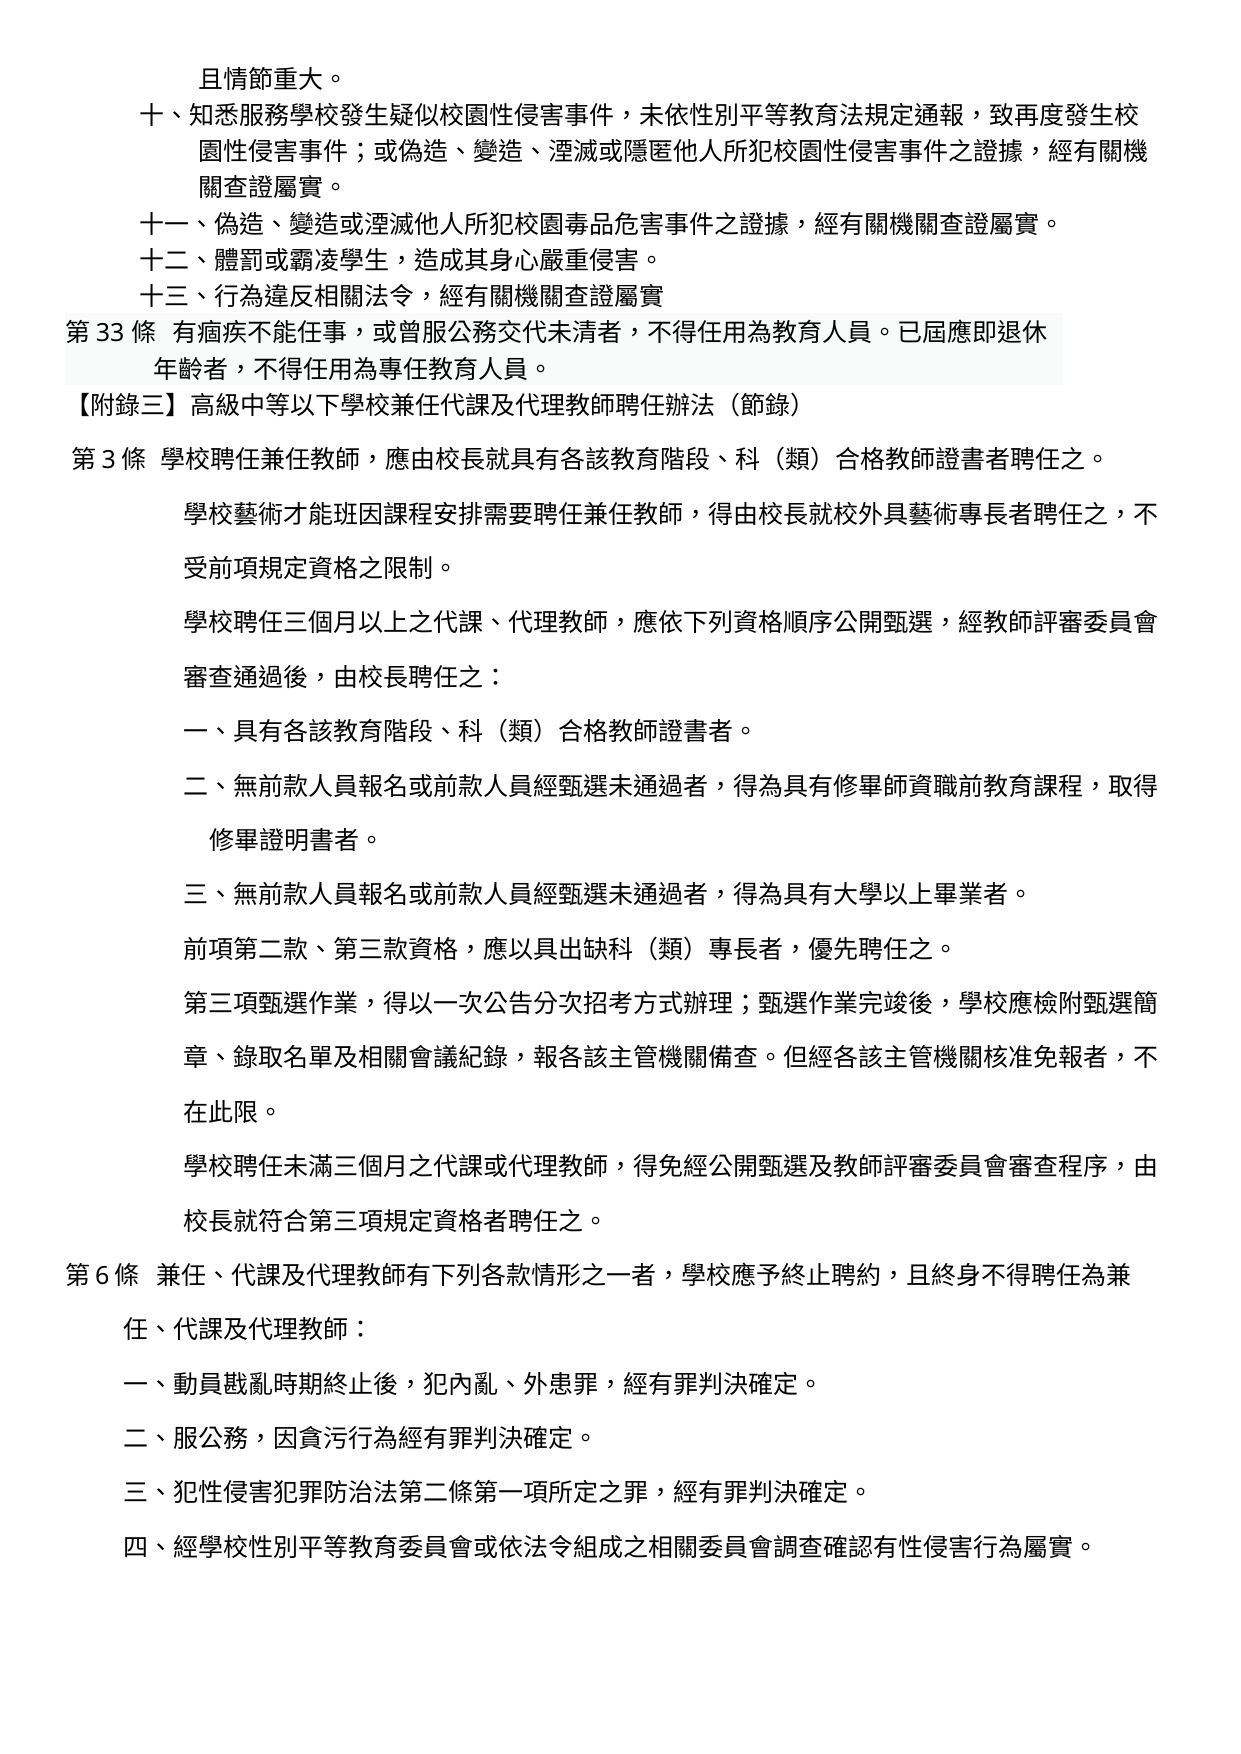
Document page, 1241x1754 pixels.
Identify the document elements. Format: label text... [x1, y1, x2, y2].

text 十、知悉服務學校發生疑似校園性侵害事件，未依性別平等教育法規定通報，致再度發生校園性侵害事件；或偽造、變造、湮滅或隱匿他人所犯校園性侵害事件之證據，經有關機關查證屬實。 [139, 95, 1163, 204]
text 十三、行為違反相關法令，經有關機關查證屬實 [115, 277, 1163, 313]
text 二、服公務，因貪污行為經有罪判決確定。 [65, 1418, 1163, 1455]
text 任、代課及代理教師： [65, 1310, 1163, 1346]
text 三、犯性侵害犯罪防治法第二條第一項所定之罪，經有罪判決確定。 [65, 1473, 1163, 1509]
text 學校聘任未滿三個月之代課或代理教師，得免經公開甄選及教師評審委員會審查程序，由校長就符合第三項規定資格者聘任之。 [183, 1147, 1163, 1237]
text 二、無前款人員報名或前款人員經甄選未通過者，得為具有修畢師資職前教育課程，取得 [183, 766, 1163, 802]
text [139, 59, 1163, 95]
text 一、具有各該教育階段、科（類）合格教師證書者。 [183, 712, 1163, 748]
text 【附錄三】高級中等以下學校兼任代課及代理教師聘任辦法（節錄） [65, 385, 1163, 422]
text 學校聘任三個月以上之代課、代理教師，應依下列資格順序公開甄選，經教師評審委員會審查通過後，由校長聘任之： [183, 603, 1163, 693]
text 前項第二款、第三款資格，應以具出缺科（類）專長者，優先聘任之。 [183, 929, 1163, 965]
text 第 33 條 有痼疾不能任事，或曾服公務交代未清者，不得任用為教育人員。已屆應即退休年齡者，不得任用為專任教育人員。 [65, 313, 1063, 385]
text 學校藝術才能班因課程安排需要聘任兼任教師，得由校長就校外具藝術專長者聘任之，不受前項規定資格之限制。 [183, 494, 1163, 585]
text 修畢證明書者。 [183, 820, 1163, 857]
text 十一、偽造、變造或湮滅他人所犯校園毒品危害事件之證據，經有關機關查證屬實。 [115, 204, 1163, 240]
text 第6條 兼任、代課及代理教師有下列各款情形之一者，學校應予終止聘約，且終身不得聘任為兼 [65, 1255, 1163, 1292]
text 一、動員戡亂時期終止後，犯內亂、外患罪，經有罪判決確定。 [65, 1364, 1163, 1400]
text 第3條 學校聘任兼任教師，應由校長就具有各該教育階段、科（類）合格教師證書者聘任之。 [65, 440, 1163, 476]
text 第三項甄選作業，得以一次公告分次招考方式辦理；甄選作業完竣後，學校應檢附甄選簡章、錄取名單及相關會議紀錄，報各該主管機關備查。但經各該主管機關核准免報者，不在此限。 [183, 983, 1163, 1128]
text 十二、體罰或霸凌學生，造成其身心嚴重侵害。 [115, 240, 1163, 277]
text 四、經學校性別平等教育委員會或依法令組成之相關委員會調查確認有性侵害行為屬實。 [65, 1527, 1163, 1563]
text 三、無前款人員報名或前款人員經甄選未通過者，得為具有大學以上畢業者。 [183, 875, 1163, 911]
